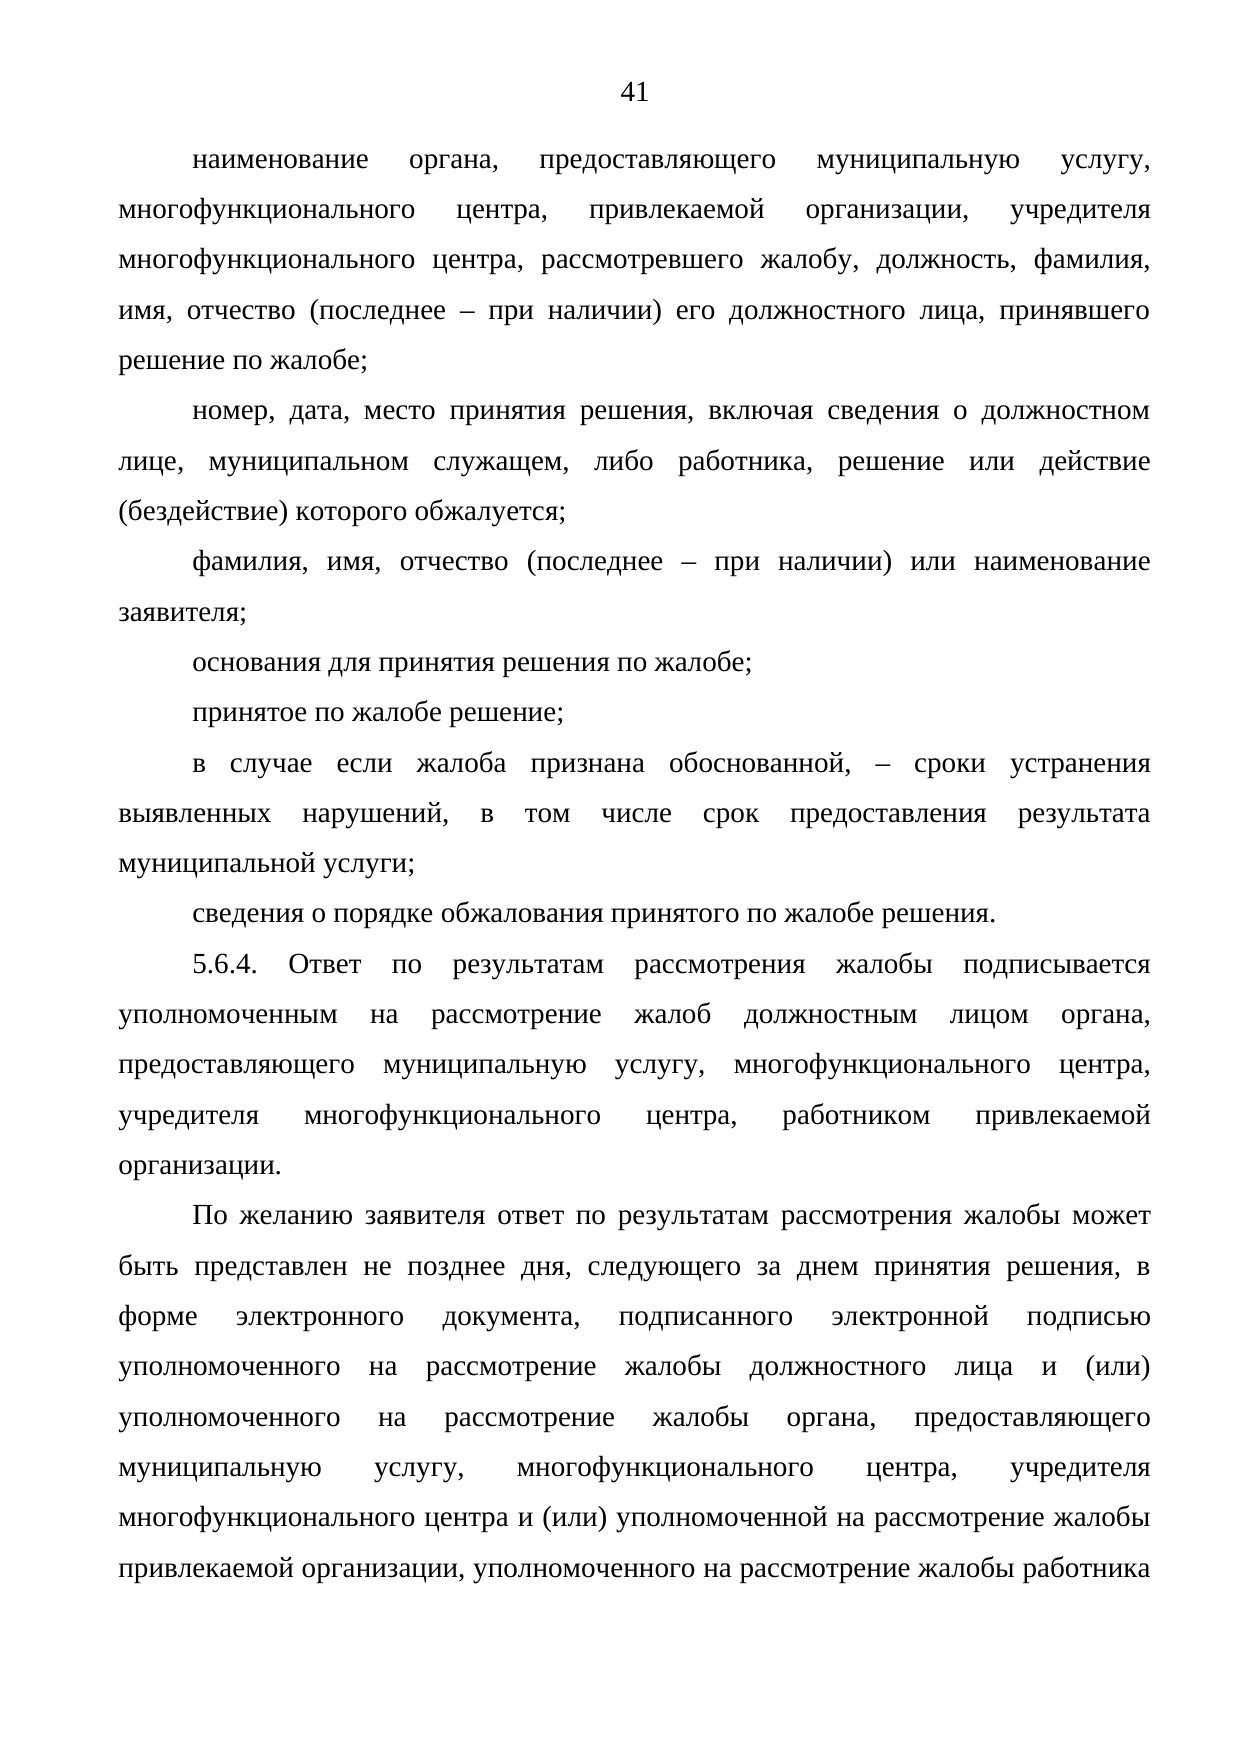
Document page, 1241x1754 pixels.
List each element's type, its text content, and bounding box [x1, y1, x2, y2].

text номер, дата, место принятия решения, включая сведения о должностном лице, муниципальном служащем, либо работника, решение или действие (бездействие) которого обжалуется; [118, 392, 1152, 527]
text сведения о порядке обжалования принятого по жалобе решения. [118, 896, 1152, 929]
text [118, 1197, 1152, 1583]
text 5.6.4. Ответ по результатам рассмотрения жалобы подписывается уполномоченным на рассмотрение жалоб должностным лицом органа, предоставляющего муниципальную услугу, многофункционального центра, учредителя многофункционального центра, работником привлекаемой организации. [118, 946, 1152, 1181]
text в случае если жалоба признана обоснованной, – сроки устранения выявленных нарушений, в том числе срок предоставления результата муниципальной услуги; [118, 745, 1152, 879]
text фамилия, имя, отчество (последнее – при наличии) или наименование заявителя; [118, 543, 1152, 627]
text основания для принятия решения по жалобе; [118, 644, 1152, 678]
text наименование органа, предоставляющего муниципальную услугу, многофункционального центра, привлекаемой организации, учредителя многофункционального центра, рассмотревшего жалобу, должность, фамилия, имя, отчество (последнее – при наличии) его должностного лица, принявшего решение по жалобе; [118, 141, 1152, 376]
text принятое по жалобе решение; [118, 694, 1152, 728]
